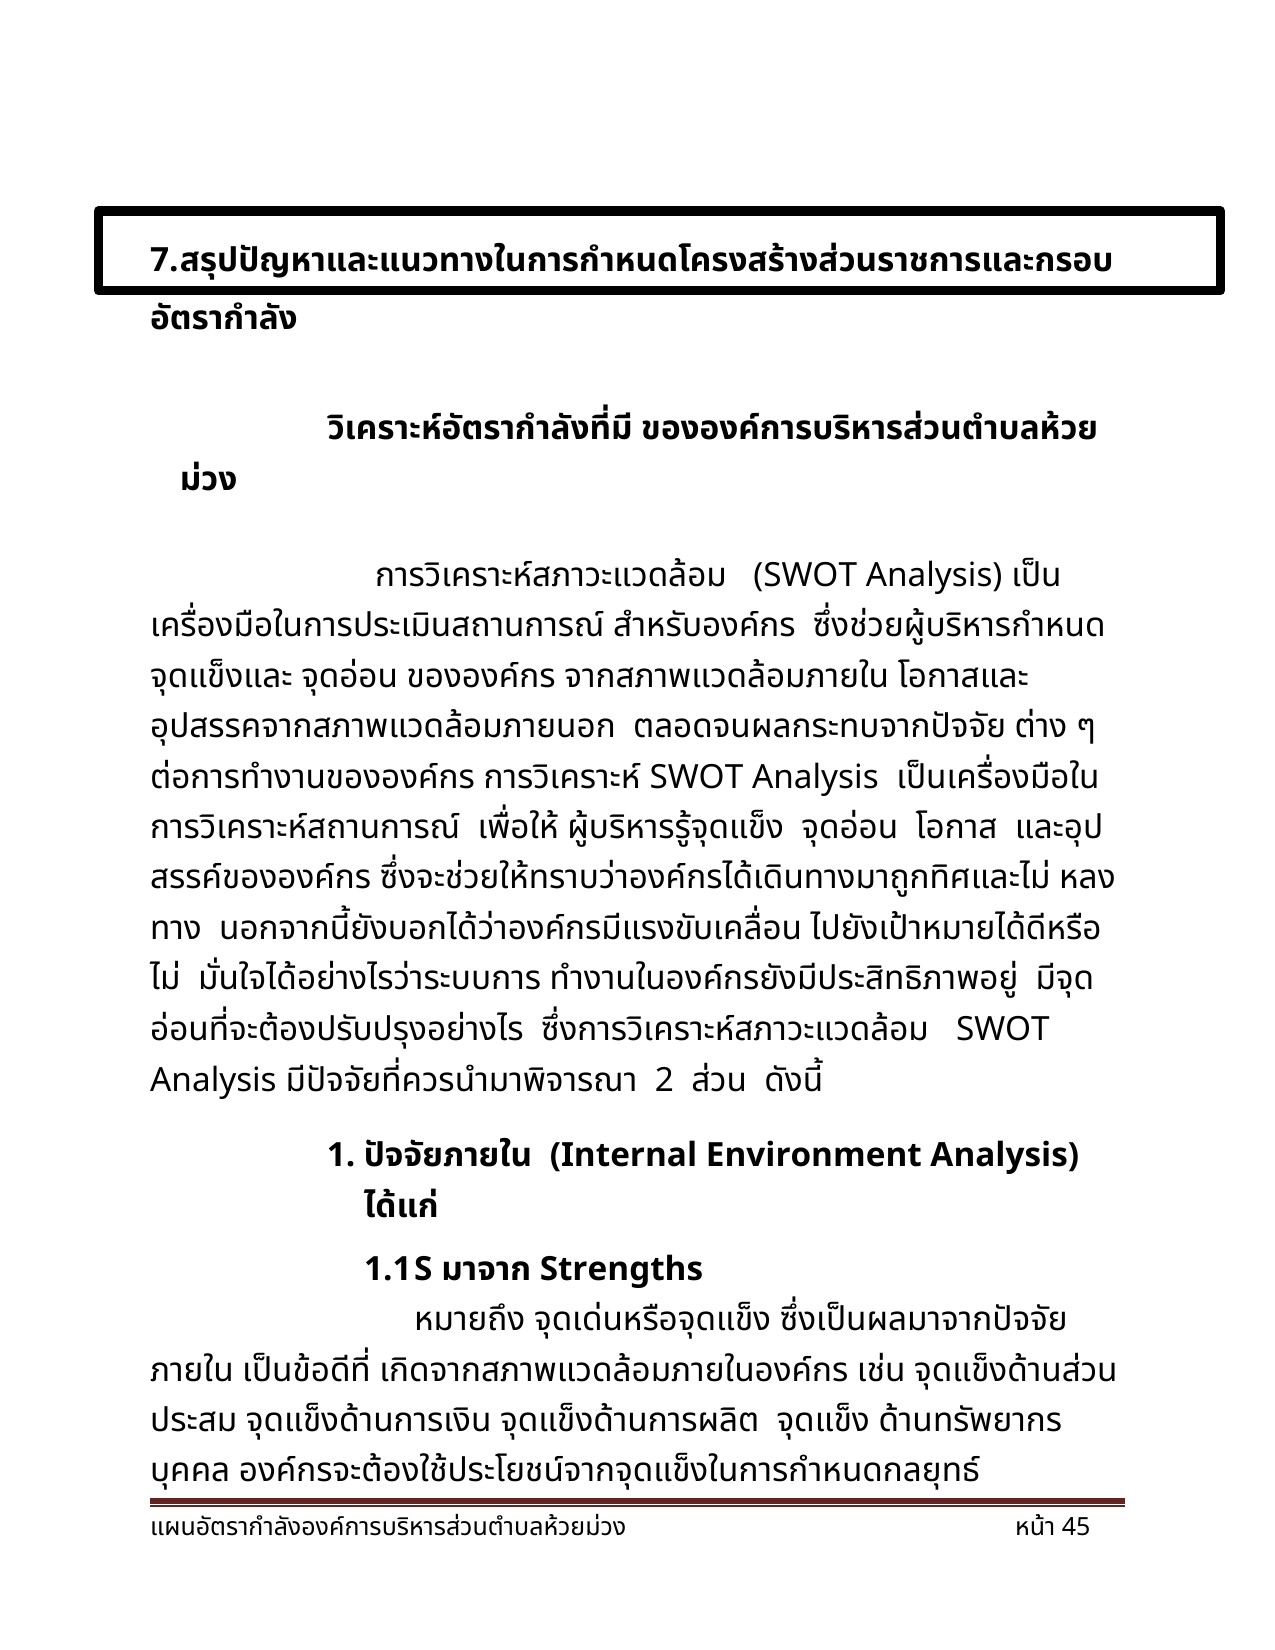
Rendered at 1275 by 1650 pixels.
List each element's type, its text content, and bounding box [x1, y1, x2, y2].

text การวิเคราะห์สภาวะแวดล้อม (SWOT Analysis) เป็นเครื่องมือในการประเมินสถานการณ์ สําหรับองค์กร ซึ่งช่วยผู้บริหารกําหนด จุดแข็งและ จุดอ่อน ขององค์กร จากสภาพแวดล้อมภายใน โอกาสและอุปสรรคจากสภาพแวดล้อมภายนอก ตลอดจนผลกระทบจากปัจจัย ต่าง ๆ ต่อการทํางานขององค์กร การวิเคราะห์ SWOT Analysis เป็นเครื่องมือในการวิเคราะห์สถานการณ์ เพื่อให้ ผู้บริหารรู้จุดแข็ง จุดอ่อน โอกาส และอุปสรรค์ขององค์กร ซึ่งจะช่วยให้ทราบว่าองค์กรได้เดินทางมาถูกทิศและไม่ หลงทาง นอกจากนี้ยังบอกได้ว่าองค์กรมีแรงขับเคลื่อน ไปยังเป้าหมายได้ดีหรือไม่ มั่นใจได้อย่างไรว่าระบบการ ทํางานในองค์กรยังมีประสิทธิภาพอยู่ มีจุดอ่อนที่จะต้องปรับปรุงอย่างไร ซึ่งการวิเคราะห์สภาวะแวดล้อม SWOT Analysis มีปัจจัยที่ควรนํามาพิจารณา 2 ส่วน ดังนี้ [150, 551, 1125, 1106]
list สรุปปัญหาและแนวทางในการกำหนดโครงสร้างส่วนราชการและกรอบอัตรากำลัง [150, 236, 1125, 344]
list S มาจาก Strengths [364, 1244, 1125, 1295]
text วิเคราะห์อัตรากำลังที่มี ขององค์การบริหารส่วนตำบลห้วยม่วง [179, 404, 1125, 505]
list ปัจจัยภายใน (Internal Environment Analysis) ได้แก่ [327, 1131, 1125, 1232]
text หมายถึง จุดเด่นหรือจุดแข็ง ซึ่งเป็นผลมาจากปัจจัยภายใน เป็นข้อดีที่ เกิดจากสภาพแวดล้อมภายในองค์กร เช่น จุดแข็งด้านส่วนประสม จุดแข็งด้านการเงิน จุดแข็งด้านการผลิต จุดแข็ง ด้านทรัพยากรบุคคล องค์กรจะต้องใช้ประโยชน์จากจุดแข็งในการกําหนดกลยุทธ์ [150, 1295, 1125, 1497]
